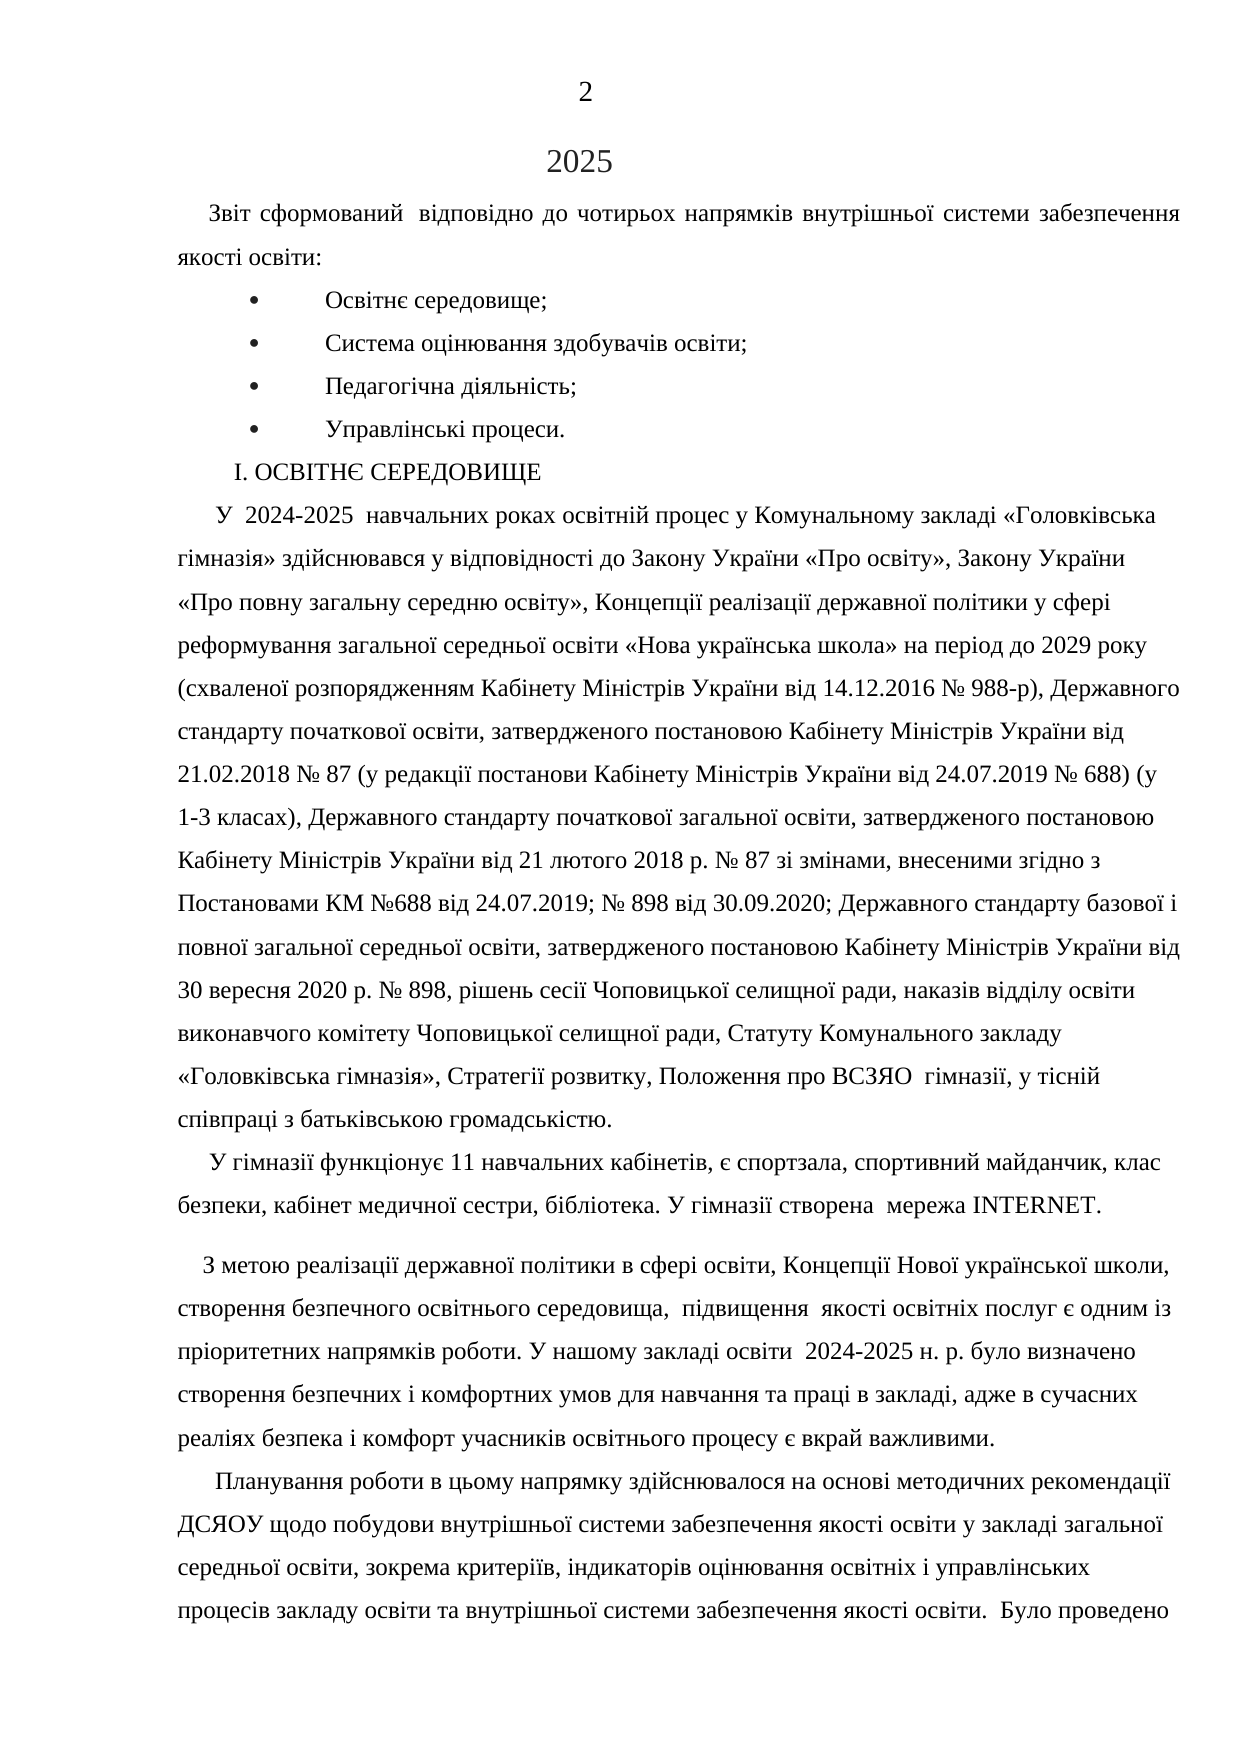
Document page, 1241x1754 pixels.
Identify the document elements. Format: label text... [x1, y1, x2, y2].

list Освітнє середовище; [177, 285, 1181, 313]
text 2025 [177, 141, 1181, 179]
text Звіт сформований відповідно до чотирьох напрямків внутрішньої системи забезпечення якості освіти: [177, 198, 1181, 270]
text З метою реалізації державної політики в сфері освіти, Концепції Нової української школи, створення безпечного освітнього середовища, підвищення якості освітніх послуг є одним із пріоритетних напрямків роботи. У нашому закладі освіти 2024-2025 н. р. було визначено створення безпечних і комфортних умов для навчання та праці в закладі, адже в сучасних реаліях безпека і комфорт учасників освітнього процесу є вкрай важливими. [177, 1250, 1181, 1451]
text У гімназії функціонує 11 навчальних кабінетів, є спортзала, спортивний майданчик, клас безпеки, кабінет медичної сестри, бібліотека. У гімназії створена мережа INTERNET. [177, 1147, 1181, 1219]
list Система оцінювання здобувачів освіти; [177, 328, 1181, 357]
text У 2024-2025 навчальних роках освітній процес у Комунальному закладі «Головківська гімназія» здійснювався у відповідності до Закону України «Про освіту», Закону України «Про повну загальну середню освіту», Концепції реалізації державної політики у сфері реформування загальної середньої освіти «Нова українська школа» на період до 2029 року (схваленої розпорядженням Кабінету Міністрів України від 14.12.2016 № 988-р), Державного стандарту початкової освіти, затвердженого постановою Кабінету Міністрів України від 21.02.2018 № 87 (у редакції постанови Кабінету Міністрів України від 24.07.2019 № 688) (у 1-3 класах), Державного стандарту початкової загальної освіти, затвердженого постановою Кабінету Міністрів України від 21 лютого 2018 р. № 87 зі змінами, внесеними згідно з Постановами КМ №688 від 24.07.2019; № 898 від 30.09.2020; Державного стандарту базової і повної загальної середньої освіти, затвердженого постановою Кабінету Міністрів України від 30 вересня 2020 р. № 898, рішень сесії Чоповицької селищної ради, наказів відділу освіти виконавчого комітету Чоповицької селищної ради, Статуту Комунального закладу «Головківська гімназія», Стратегії розвитку, Положення про ВСЗЯО гімназії, у тісній співпраці з батьківською громадськістю. [177, 500, 1181, 1133]
list Педагогічна діяльність; [177, 371, 1181, 400]
text І. ОСВІТНЄ СЕРЕДОВИЩЕ [177, 457, 1181, 486]
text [177, 1466, 1181, 1624]
list Управлінські процеси. [177, 414, 1181, 443]
